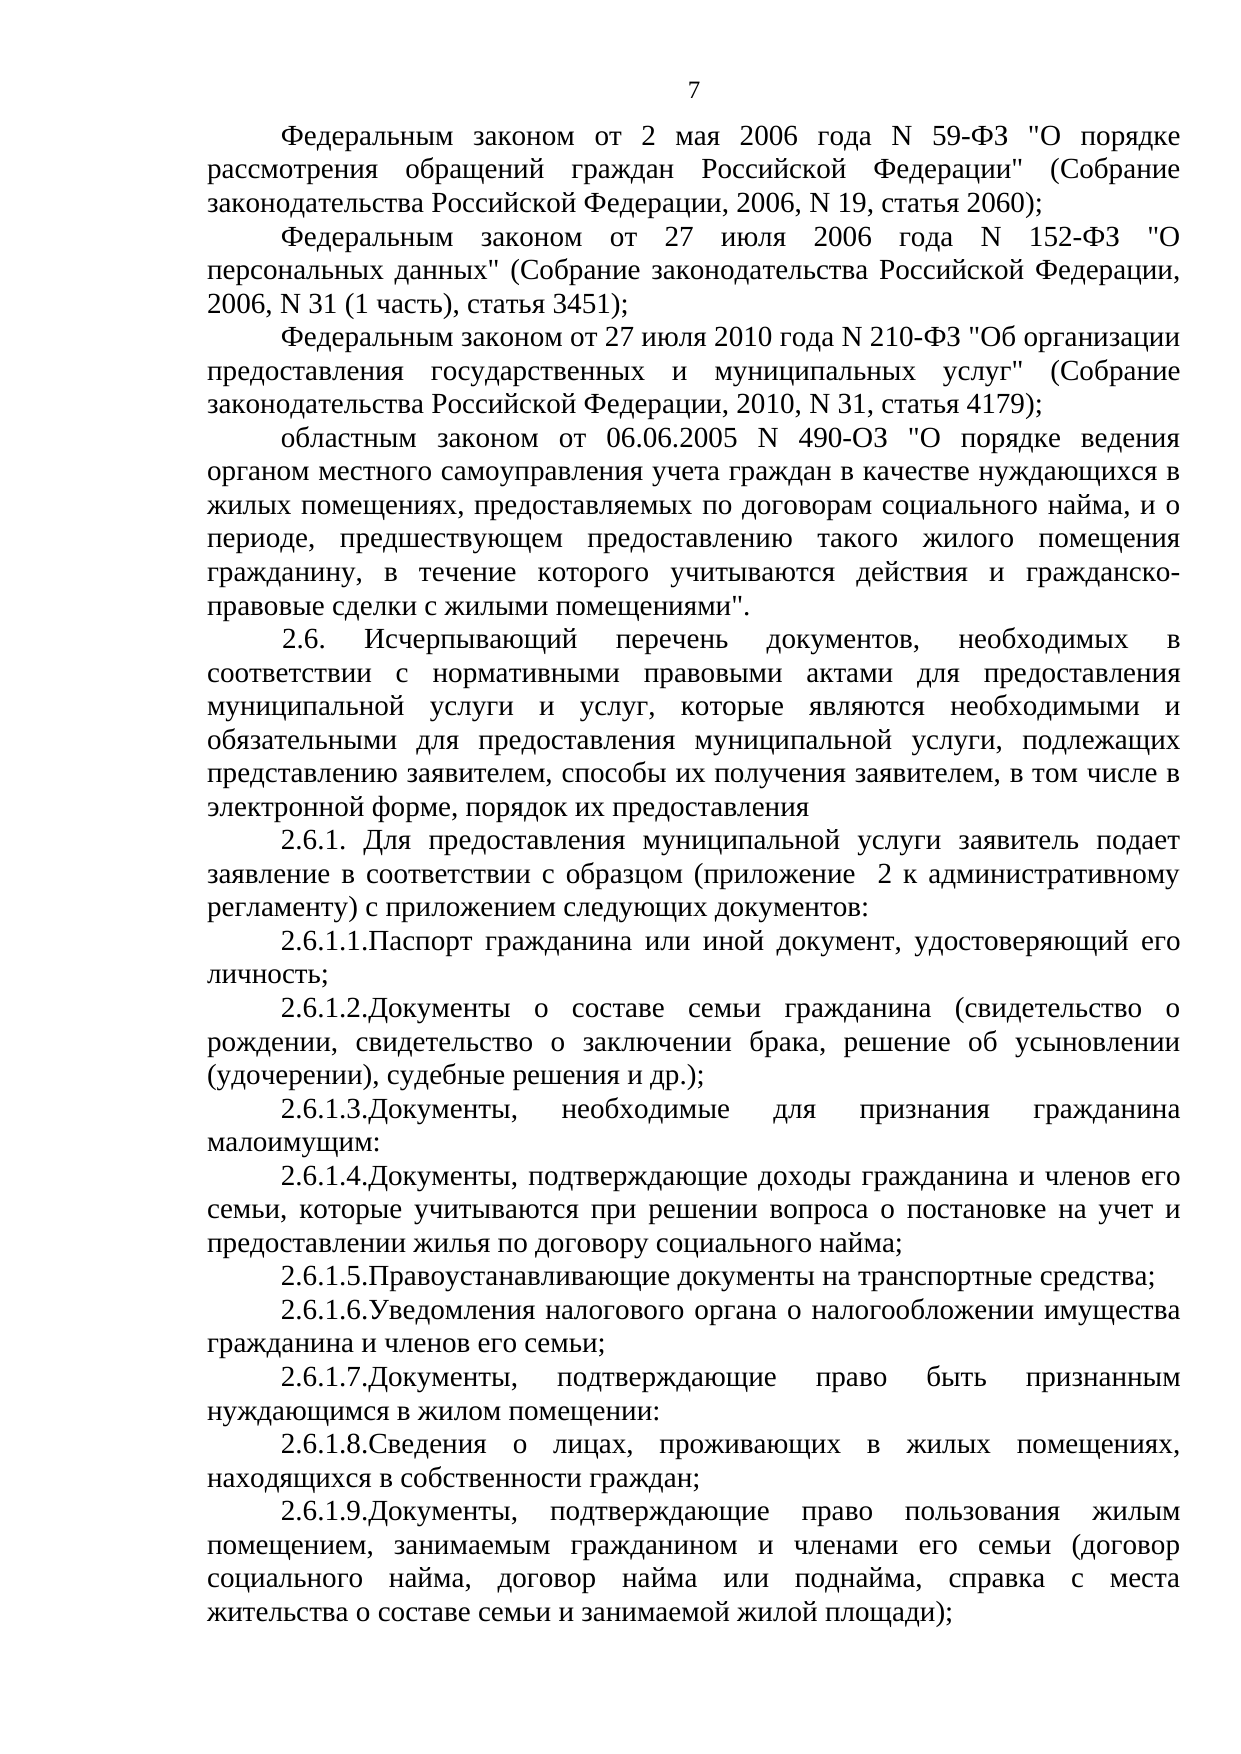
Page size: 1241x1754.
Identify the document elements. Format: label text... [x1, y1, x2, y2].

text 2.6.1. Для предоставления муниципальной услуги заявитель подает заявление в соответствии с образцом (приложение 2 к административному регламенту) с приложением следующих документов: [207, 822, 1181, 923]
text 2.6.1.6.Уведомления налогового органа о налогообложении имущества гражданина и членов его семьи; [207, 1292, 1181, 1359]
text 2.6.1.4.Документы, подтверждающие доходы гражданина и членов его семьи, которые учитываются при решении вопроса о постановке на учет и предоставлении жилья по договору социального найма; [207, 1158, 1181, 1258]
text 2.6.1.1.Паспорт гражданина или иной документ, удостоверяющий его личность; [207, 923, 1181, 990]
text Федеральным законом от 27 июля 2006 года N 152-ФЗ "О персональных данных" (Собрание законодательства Российской Федерации, 2006, N 31 (1 часть), статья 3451); [207, 219, 1181, 319]
text Федеральным законом от 27 июля 2010 года N 210-ФЗ "Об организации предоставления государственных и муниципальных услуг" (Собрание законодательства Российской Федерации, 2010, N 31, статья 4179); [207, 319, 1181, 420]
text 2.6.1.8.Сведения о лицах, проживающих в жилых помещениях, находящихся в собственности граждан; [207, 1426, 1181, 1493]
text 2.6. Исчерпывающий перечень документов, необходимых в соответствии с нормативными правовыми актами для предоставления муниципальной услуги и услуг, которые являются необходимыми и обязательными для предоставления муниципальной услуги, подлежащих представлению заявителем, способы их получения заявителем, в том числе в электронной форме, порядок их предоставления [207, 621, 1181, 822]
text 2.6.1.9.Документы, подтверждающие право пользования жилым помещением, занимаемым гражданином и членами его семьи (договор социального найма, договор найма или поднайма, справка с места жительства о составе семьи и занимаемой жилой площади); [207, 1493, 1181, 1627]
text 2.6.1.5.Правоустанавливающие документы на транспортные средства; [207, 1258, 1181, 1292]
text 2.6.1.7.Документы, подтверждающие право быть признанным нуждающимся в жилом помещении: [207, 1359, 1181, 1426]
text Федеральным законом от 2 мая 2006 года N 59-ФЗ "О порядке рассмотрения обращений граждан Российской Федерации" (Собрание законодательства Российской Федерации, 2006, N 19, статья 2060); [207, 118, 1181, 219]
text областным законом от 06.06.2005 N 490-ОЗ "О порядке ведения органом местного самоуправления учета граждан в качестве нуждающихся в жилых помещениях, предоставляемых по договорам социального найма, и о периоде, предшествующем предоставлению такого жилого помещения гражданину, в течение которого учитываются действия и гражданско-правовые сделки с жилыми помещениями". [207, 420, 1181, 621]
text 2.6.1.3.Документы, необходимые для признания гражданина малоимущим: [207, 1091, 1181, 1158]
text 2.6.1.2.Документы о составе семьи гражданина (свидетельство о рождении, свидетельство о заключении брака, решение об усыновлении (удочерении), судебные решения и др.); [207, 990, 1181, 1091]
